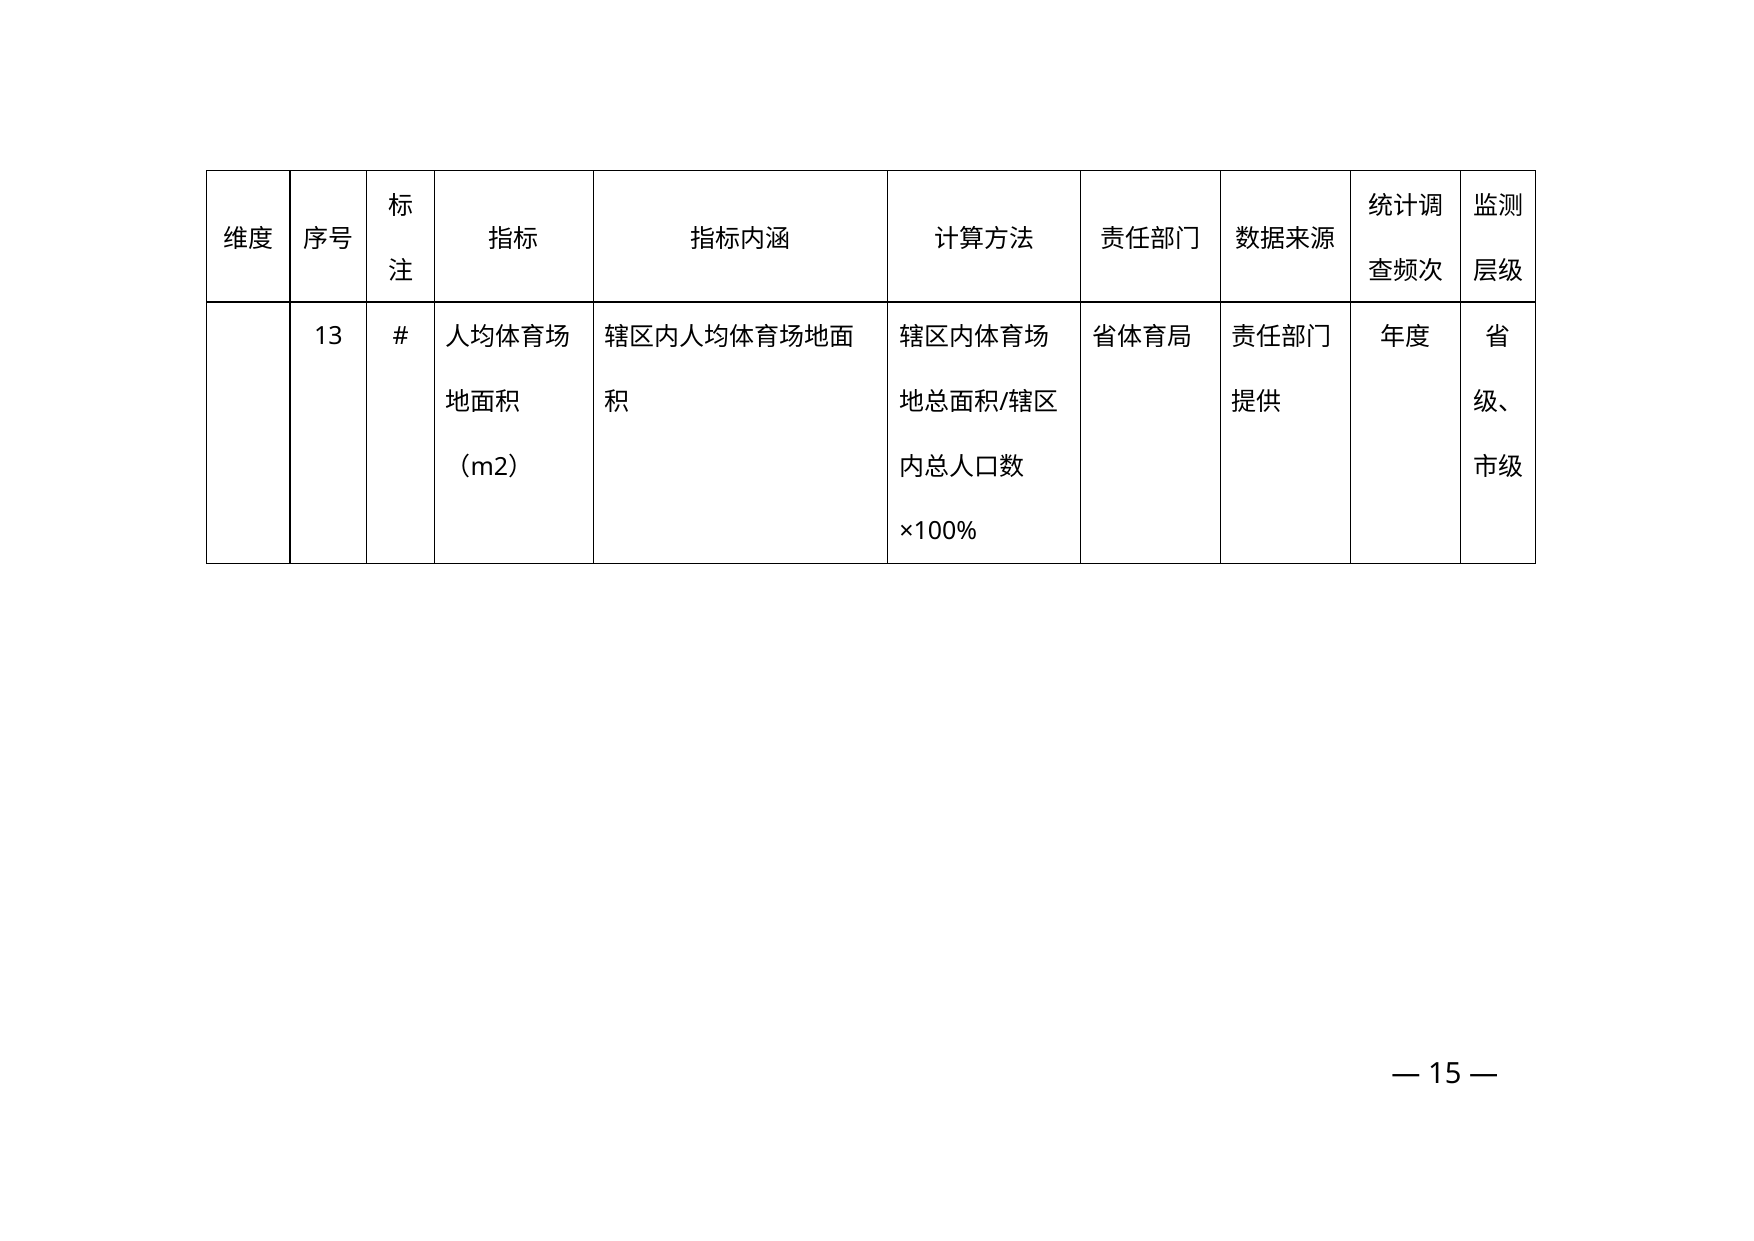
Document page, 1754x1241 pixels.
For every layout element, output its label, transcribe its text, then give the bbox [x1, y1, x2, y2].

table_cell 责任部门提供 [1221, 303, 1350, 562]
table_cell 省体育局 [1081, 303, 1220, 562]
table_cell # [367, 303, 434, 562]
table_header 计算方法 [888, 171, 1080, 301]
table_cell 辖区内体育场地总面积/辖区内总人口数×100% [888, 303, 1080, 562]
table_header 维度 [207, 171, 289, 301]
table_cell 13 [291, 303, 366, 562]
table_header 数据来源 [1221, 171, 1350, 301]
table_header 标注 [367, 171, 434, 301]
table_header 监测 层级 [1461, 171, 1535, 301]
table_cell 人均体育场地面积（m2） [435, 303, 593, 562]
table_header 指标内涵 [594, 171, 887, 301]
table_header 序号 [291, 171, 366, 301]
table_cell 年度 [1351, 303, 1460, 562]
table_header 指标 [435, 171, 593, 301]
table_header 责任部门 [1081, 171, 1220, 301]
table_cell 省级、市级 [1461, 303, 1535, 562]
table_cell 辖区内人均体育场地面积 [594, 303, 887, 562]
table_header 统计调查频次 [1351, 171, 1460, 301]
